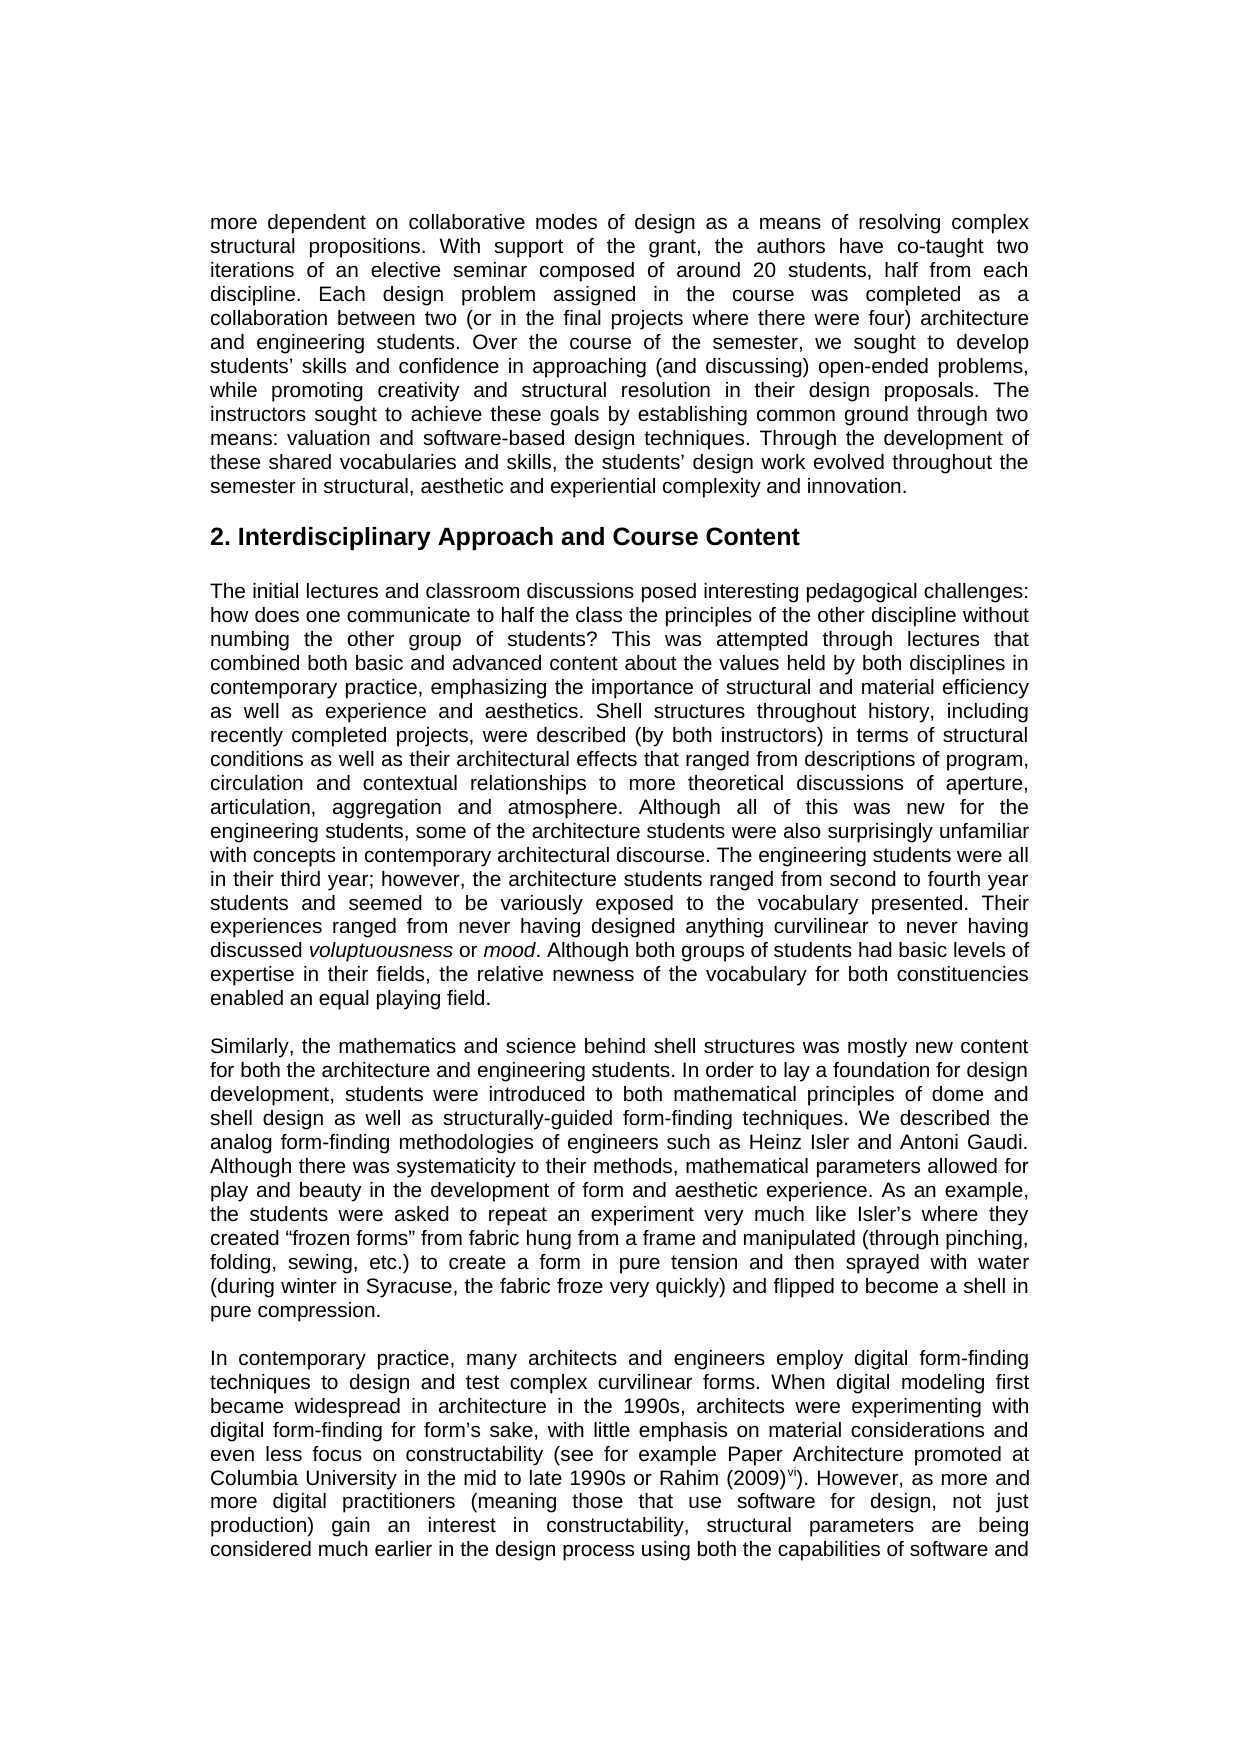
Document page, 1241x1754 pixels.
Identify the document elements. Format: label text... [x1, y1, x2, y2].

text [210, 210, 1030, 497]
text The initial lectures and classroom discussions posed interesting pedagogical challenges: how does one communicate to half the class the principles of the other discipline without numbing the other group of students? This was attempted through lectures that combined both basic and advanced content about the values held by both disciplines in contemporary practice, emphasizing the importance of structural and material efficiency as well as experience and aesthetics. Shell structures throughout history, including recently completed projects, were described (by both instructors) in terms of structural conditions as well as their architectural effects that ranged from descriptions of program, circulation and contextual relationships to more theoretical discussions of aperture, articulation, aggregation and atmosphere. Although all of this was new for the engineering students, some of the architecture students were also surprisingly unfamiliar with concepts in contemporary architectural discourse. The engineering students were all in their third year; however, the architecture students ranged from second to fourth year students and seemed to be variously exposed to the vocabulary presented. Their experiences ranged from never having designed anything curvilinear to never having discussed voluptuousness or mood. Although both groups of students had basic levels of expertise in their fields, the relative newness of the vocabulary for both constituencies enabled an equal playing field. [210, 579, 1030, 1010]
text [210, 1346, 1030, 1561]
text Similarly, the mathematics and science behind shell structures was mostly new content for both the architecture and engineering students. In order to lay a foundation for design development, students were introduced to both mathematical principles of dome and shell design as well as structurally-guided form-finding techniques. We described the analog form-finding methodologies of engineers such as Heinz Isler and Antoni Gaudi. Although there was systematicity to their methods, mathematical parameters allowed for play and beauty in the development of form and aesthetic experience. As an example, the students were asked to repeat an experiment very much like Isler’s where they created “frozen forms” from fabric hung from a frame and manipulated (through pinching, folding, sewing, etc.) to create a form in pure tension and then sprayed with water (during winter in Syracuse, the fabric froze very quickly) and flipped to become a shell in pure compression. [210, 1034, 1030, 1322]
text 2. Interdisciplinary Approach and Course Content [210, 521, 1030, 550]
